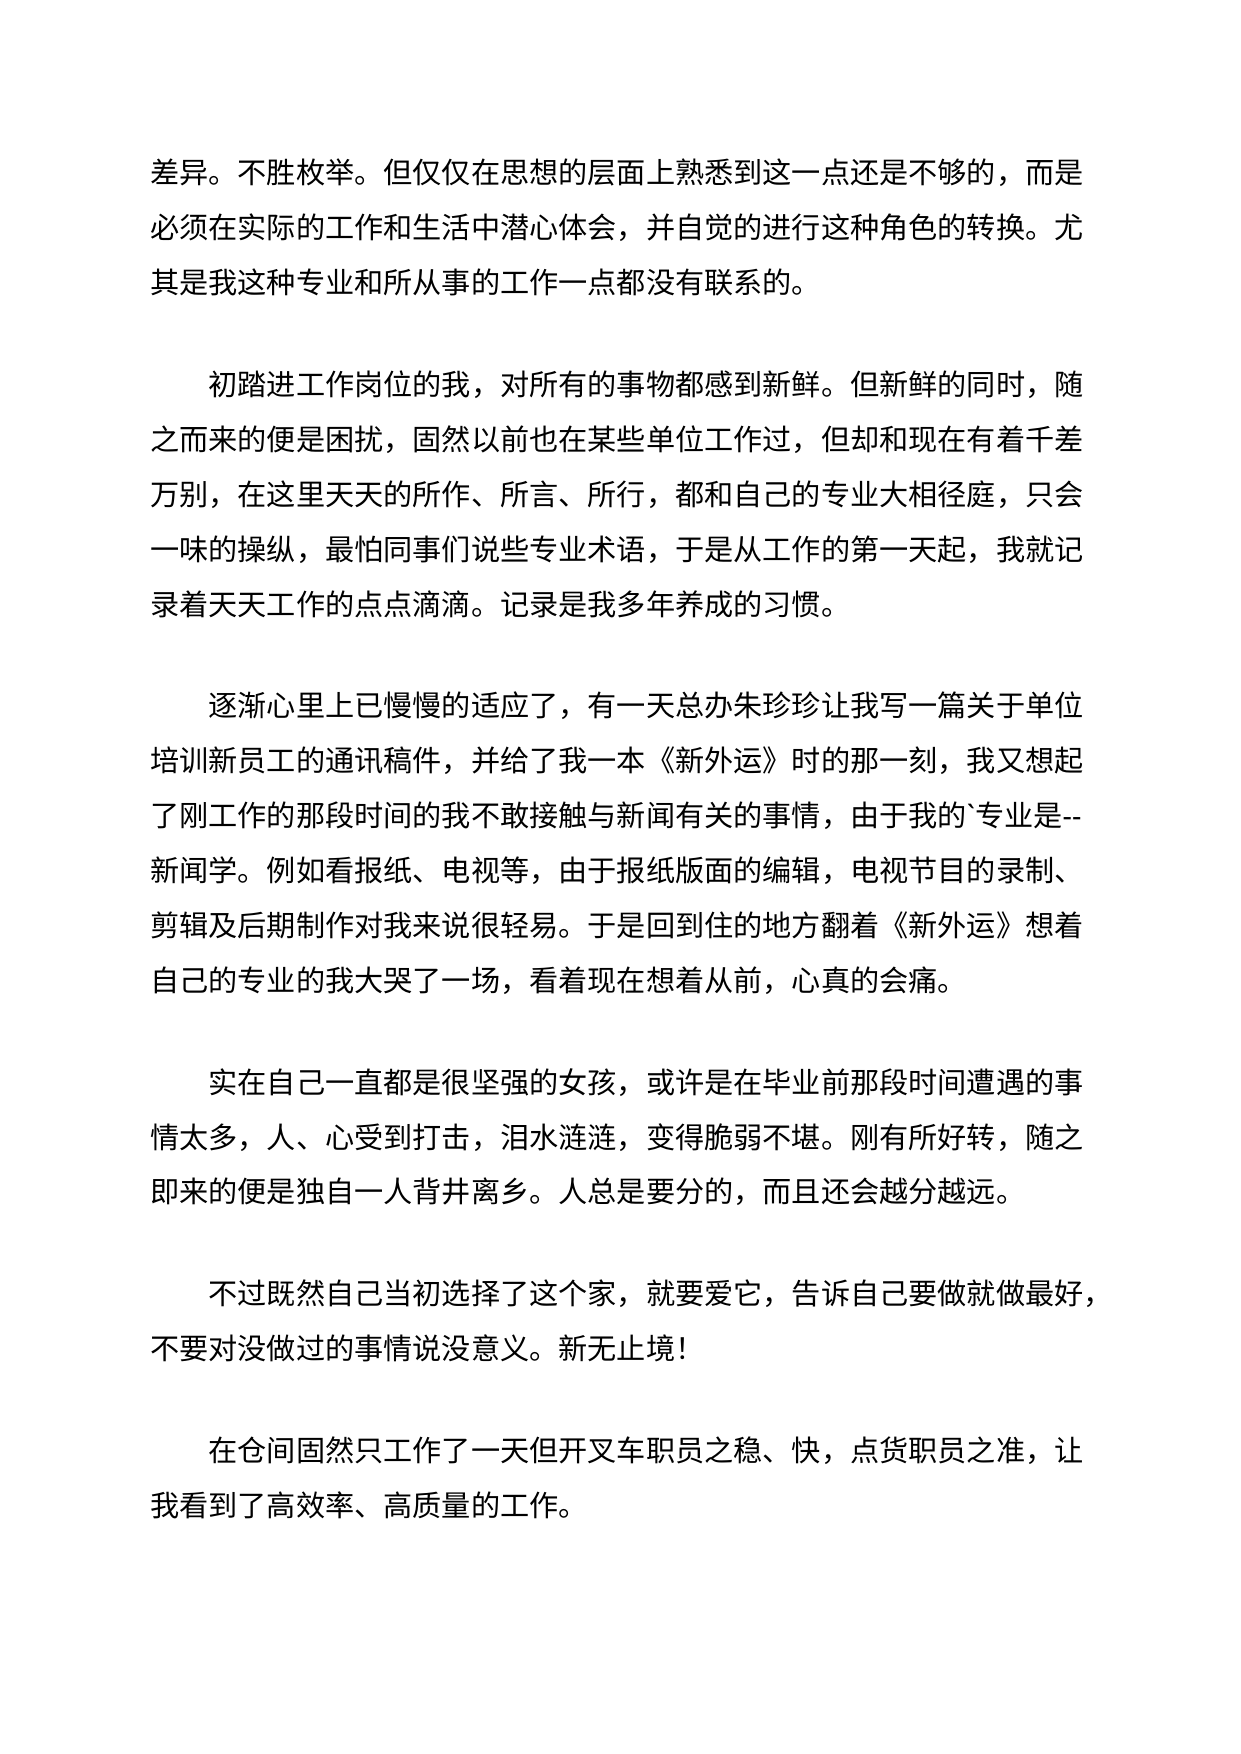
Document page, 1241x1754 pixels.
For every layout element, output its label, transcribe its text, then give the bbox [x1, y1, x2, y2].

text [150, 150, 1090, 302]
text 不过既然自己当初选择了这个家，就要爱它，告诉自己要做就做最好，不要对没做过的事情说没意义。新无止境！ [150, 1271, 1090, 1368]
text 实在自己一直都是很坚强的女孩，或许是在毕业前那段时间遭遇的事情太多，人、心受到打击，泪水涟涟，变得脆弱不堪。刚有所好转，随之即来的便是独自一人背井离乡。人总是要分的，而且还会越分越远。 [150, 1059, 1090, 1211]
text 在仓间固然只工作了一天但开叉车职员之稳、快，点货职员之准，让我看到了高效率、高质量的工作。 [150, 1427, 1090, 1525]
text 初踏进工作岗位的我，对所有的事物都感到新鲜。但新鲜的同时，随之而来的便是困扰，固然以前也在某些单位工作过，但却和现在有着千差万别，在这里天天的所作、所言、所行，都和自己的专业大相径庭，只会一味的操纵，最怕同事们说些专业术语，于是从工作的第一天起，我就记录着天天工作的点点滴滴。记录是我多年养成的习惯。 [150, 362, 1090, 623]
text 逐渐心里上已慢慢的适应了，有一天总办朱珍珍让我写一篇关于单位培训新员工的通讯稿件，并给了我一本《新外运》时的那一刻，我又想起了刚工作的那段时间的我不敢接触与新闻有关的事情，由于我的`专业是--新闻学。例如看报纸、电视等，由于报纸版面的编辑，电视节目的录制、剪辑及后期制作对我来说很轻易。于是回到住的地方翻着《新外运》想着自己的专业的我大哭了一场，看着现在想着从前，心真的会痛。 [150, 683, 1090, 1000]
